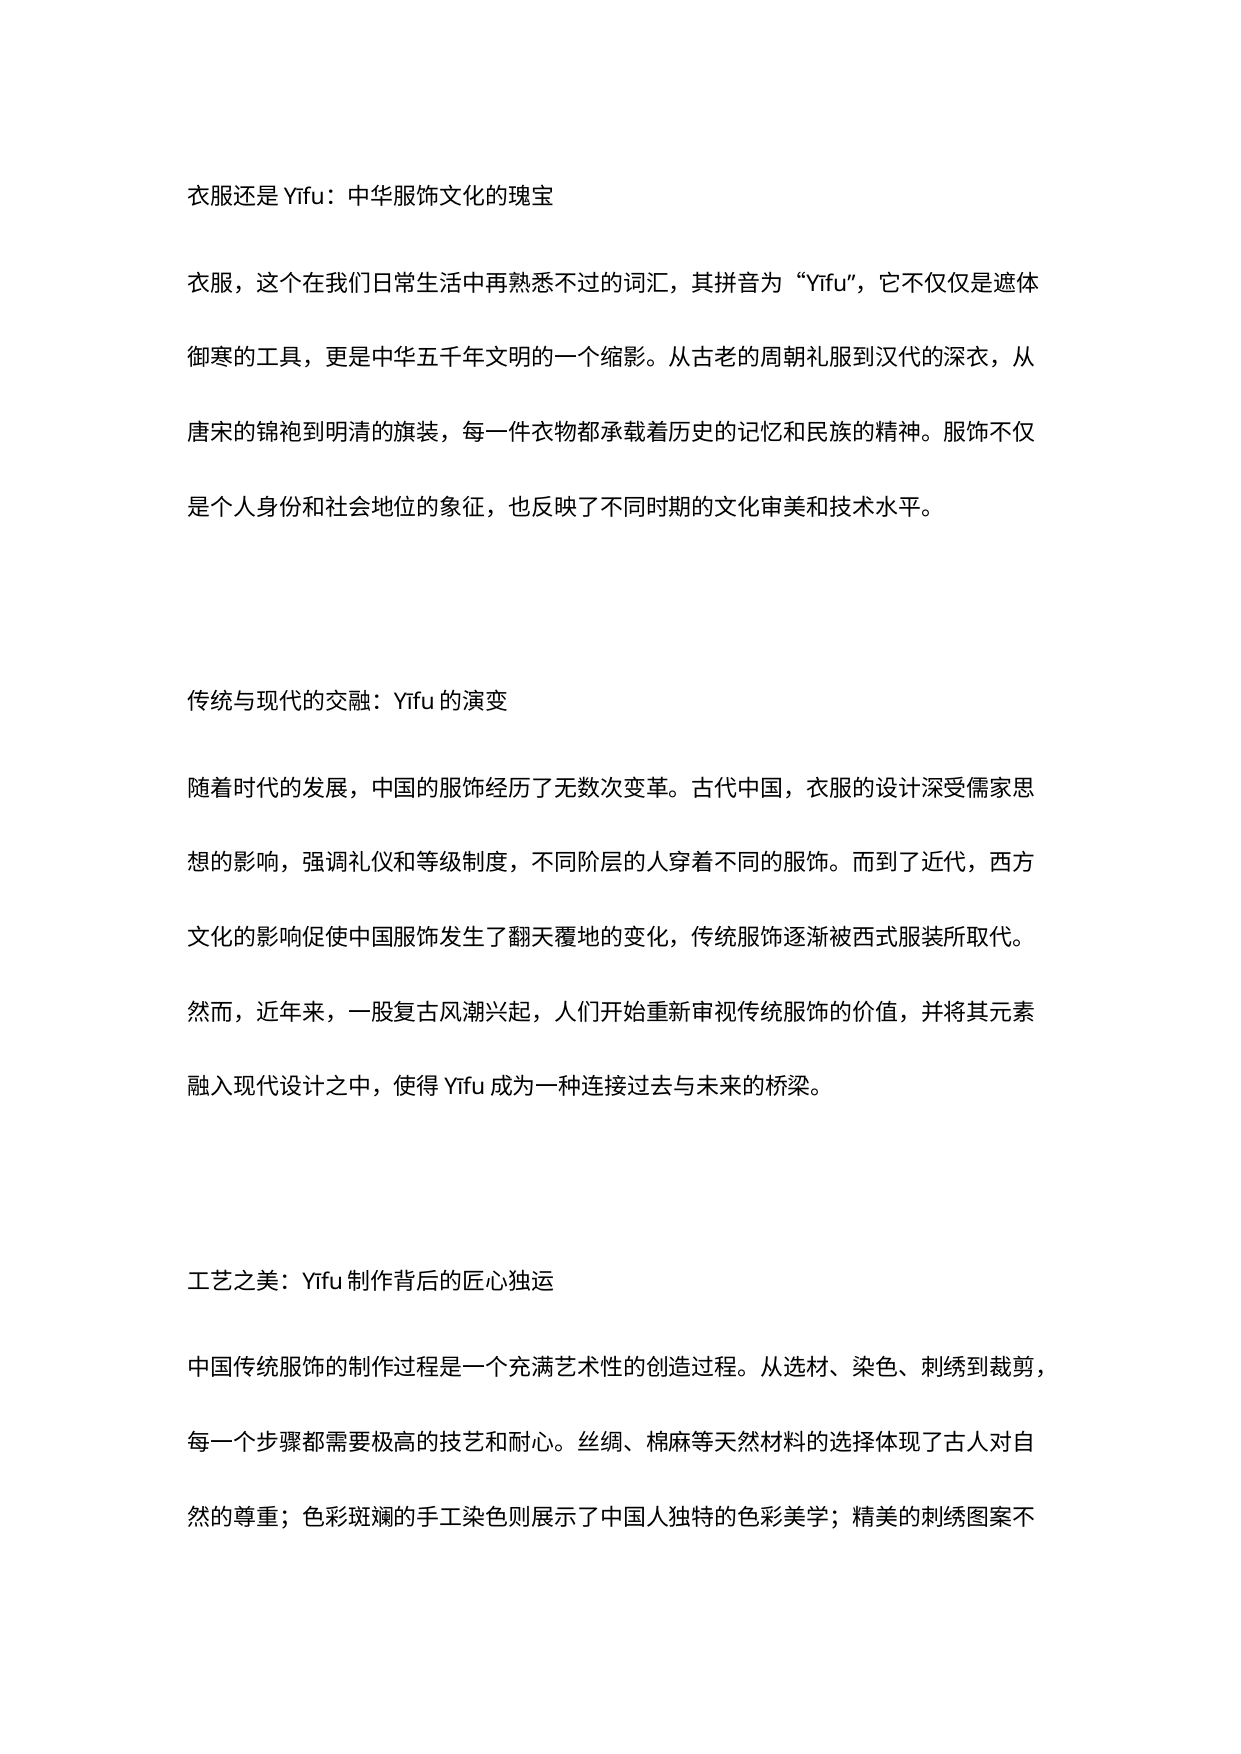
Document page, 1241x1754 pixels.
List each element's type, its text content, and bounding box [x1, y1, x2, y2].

text 传统与现代的交融：Yīfu的演变 [187, 667, 1053, 732]
text 随着时代的发展，中国的服饰经历了无数次变革。古代中国，衣服的设计深受儒家思想的影响，强调礼仪和等级制度，不同阶层的人穿着不同的服饰。而到了近代，西方文化的影响促使中国服饰发生了翻天覆地的变化，传统服饰逐渐被西式服装所取代。然而，近年来，一股复古风潮兴起，人们开始重新审视传统服饰的价值，并将其元素融入现代设计之中，使得Yīfu成为一种连接过去与未来的桥梁。 [187, 754, 1053, 1117]
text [187, 1333, 1053, 1548]
text 衣服，这个在我们日常生活中再熟悉不过的词汇，其拼音为“Yīfu”，它不仅仅是遮体御寒的工具，更是中华五千年文明的一个缩影。从古老的周朝礼服到汉代的深衣，从唐宋的锦袍到明清的旗装，每一件衣物都承载着历史的记忆和民族的精神。服饰不仅是个人身份和社会地位的象征，也反映了不同时期的文化审美和技术水平。 [187, 249, 1053, 538]
text 衣服还是Yīfu：中华服饰文化的瑰宝 [187, 162, 1053, 227]
text 工艺之美：Yīfu制作背后的匠心独运 [187, 1247, 1053, 1312]
